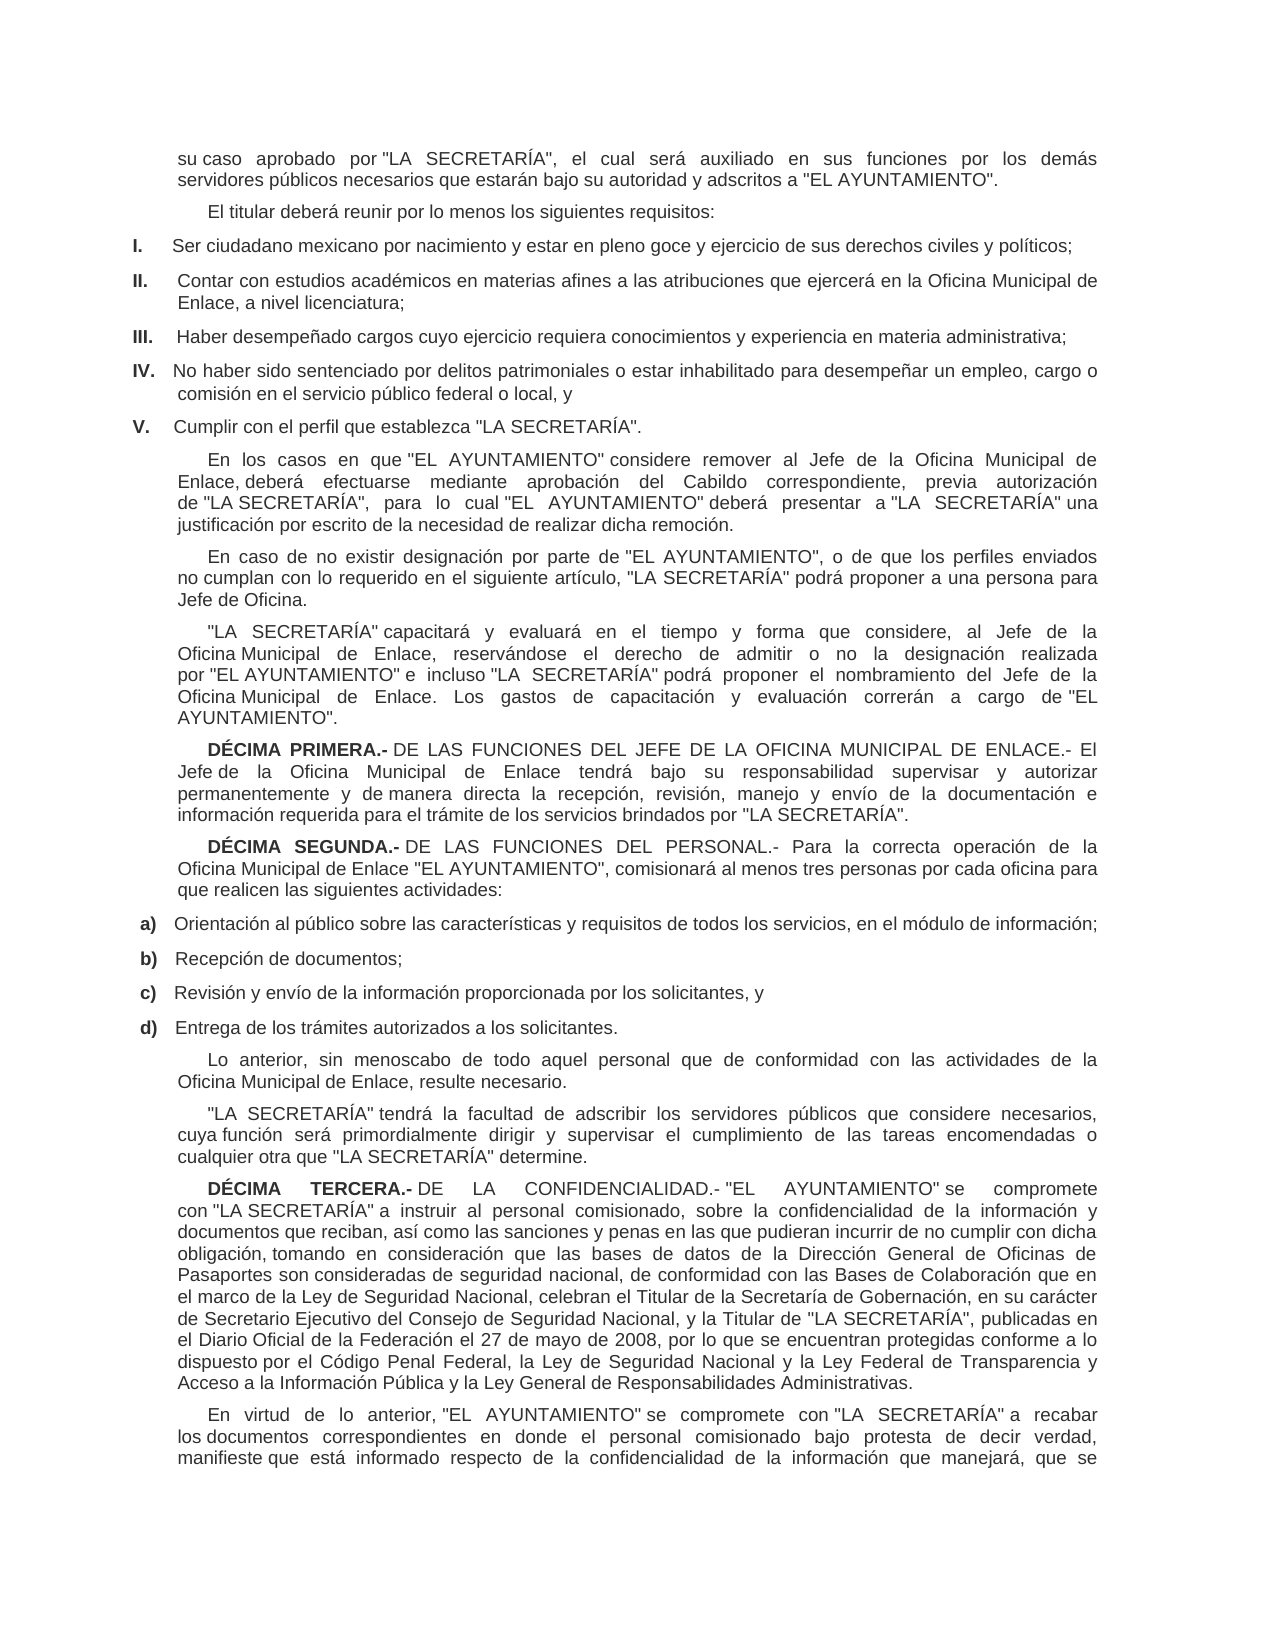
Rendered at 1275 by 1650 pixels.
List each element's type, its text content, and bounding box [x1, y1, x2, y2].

text a) Orientación al público sobre las características y requisitos de todos los servicios, en el módulo de información; [140, 911, 1098, 935]
text "LA SECRETARÍA" tendrá la facultad de adscribir los servidores públicos que considere necesarios, cuya función será primordialmente dirigir y supervisar el cumplimiento de las tareas encomendadas o cualquier otra que "LA SECRETARÍA" determine. [177, 1103, 1098, 1167]
text DÉCIMA SEGUNDA.- DE LAS FUNCIONES DEL PERSONAL.- Para la correcta operación de la Oficina Municipal de Enlace "EL AYUNTAMIENTO", comisionará al menos tres personas por cada oficina para que realicen las siguientes actividades: [177, 836, 1098, 901]
text En caso de no existir designación por parte de "EL AYUNTAMIENTO", o de que los perfiles enviados no cumplan con lo requerido en el siguiente artículo, "LA SECRETARÍA" podrá proponer a una persona para Jefe de Oficina. [177, 546, 1098, 610]
text El titular deberá reunir por lo menos los siguientes requisitos: [177, 201, 1098, 223]
text c) Revisión y envío de la información proporcionada por los solicitantes, y [140, 980, 1098, 1004]
text d) Entrega de los trámites autorizados a los solicitantes. [140, 1014, 1098, 1038]
text "LA SECRETARÍA" capacitará y evaluará en el tiempo y forma que considere, al Jefe de la Oficina Municipal de Enlace, reservándose el derecho de admitir o no la designación realizada por "EL AYUNTAMIENTO" e incluso "LA SECRETARÍA" podrá proponer el nombramiento del Jefe de la Oficina Municipal de Enlace. Los gastos de capacitación y evaluación correrán a cargo de "EL AYUNTAMIENTO". [177, 621, 1098, 729]
text V. Cumplir con el perfil que establezca "LA SECRETARÍA". [132, 414, 1098, 438]
text Lo anterior, sin menoscabo de todo aquel personal que de conformidad con las actividades de la Oficina Municipal de Enlace, resulte necesario. [177, 1049, 1098, 1092]
text II. Contar con estudios académicos en materias afines a las atribuciones que ejercerá en la Oficina Municipal de Enlace, a nivel licenciatura; [132, 268, 1098, 313]
text DÉCIMA PRIMERA.- DE LAS FUNCIONES DEL JEFE DE LA OFICINA MUNICIPAL DE ENLACE.- El Jefe de la Oficina Municipal de Enlace tendrá bajo su responsabilidad supervisar y autorizar permanentemente y de manera directa la recepción, revisión, manejo y envío de la documentación e información requerida para el trámite de los servicios brindados por "LA SECRETARÍA". [177, 739, 1098, 825]
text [177, 1404, 1098, 1469]
text III. Haber desempeñado cargos cuyo ejercicio requiera conocimientos y experiencia en materia administrativa; [132, 324, 1098, 348]
text En los casos en que "EL AYUNTAMIENTO" considere remover al Jefe de la Oficina Municipal de Enlace, deberá efectuarse mediante aprobación del Cabildo correspondiente, previa autorización de "LA SECRETARÍA", para lo cual "EL AYUNTAMIENTO" deberá presentar a "LA SECRETARÍA" una justificación por escrito de la necesidad de realizar dicha remoción. [177, 449, 1098, 535]
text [177, 148, 1098, 191]
text DÉCIMA TERCERA.- DE LA CONFIDENCIALIDAD.- "EL AYUNTAMIENTO" se compromete con "LA SECRETARÍA" a instruir al personal comisionado, sobre la confidencialidad de la información y documentos que reciban, así como las sanciones y penas en las que pudieran incurrir de no cumplir con dicha obligación, tomando en consideración que las bases de datos de la Dirección General de Oficinas de Pasaportes son consideradas de seguridad nacional, de conformidad con las Bases de Colaboración que en el marco de la Ley de Seguridad Nacional, celebran el Titular de la Secretaría de Gobernación, en su carácter de Secretario Ejecutivo del Consejo de Seguridad Nacional, y la Titular de "LA SECRETARÍA", publicadas en el Diario Oficial de la Federación el 27 de mayo de 2008, por lo que se encuentran protegidas conforme a lo dispuesto por el Código Penal Federal, la Ley de Seguridad Nacional y la Ley Federal de Transparencia y Acceso a la Información Pública y la Ley General de Responsabilidades Administrativas. [177, 1178, 1098, 1393]
text b) Recepción de documentos; [140, 946, 1098, 969]
text IV. No haber sido sentenciado por delitos patrimoniales o estar inhabilitado para desempeñar un empleo, cargo o comisión en el servicio público federal o local, y [132, 358, 1098, 404]
text I. Ser ciudadano mexicano por nacimiento y estar en pleno goce y ejercicio de sus derechos civiles y políticos; [132, 233, 1098, 257]
